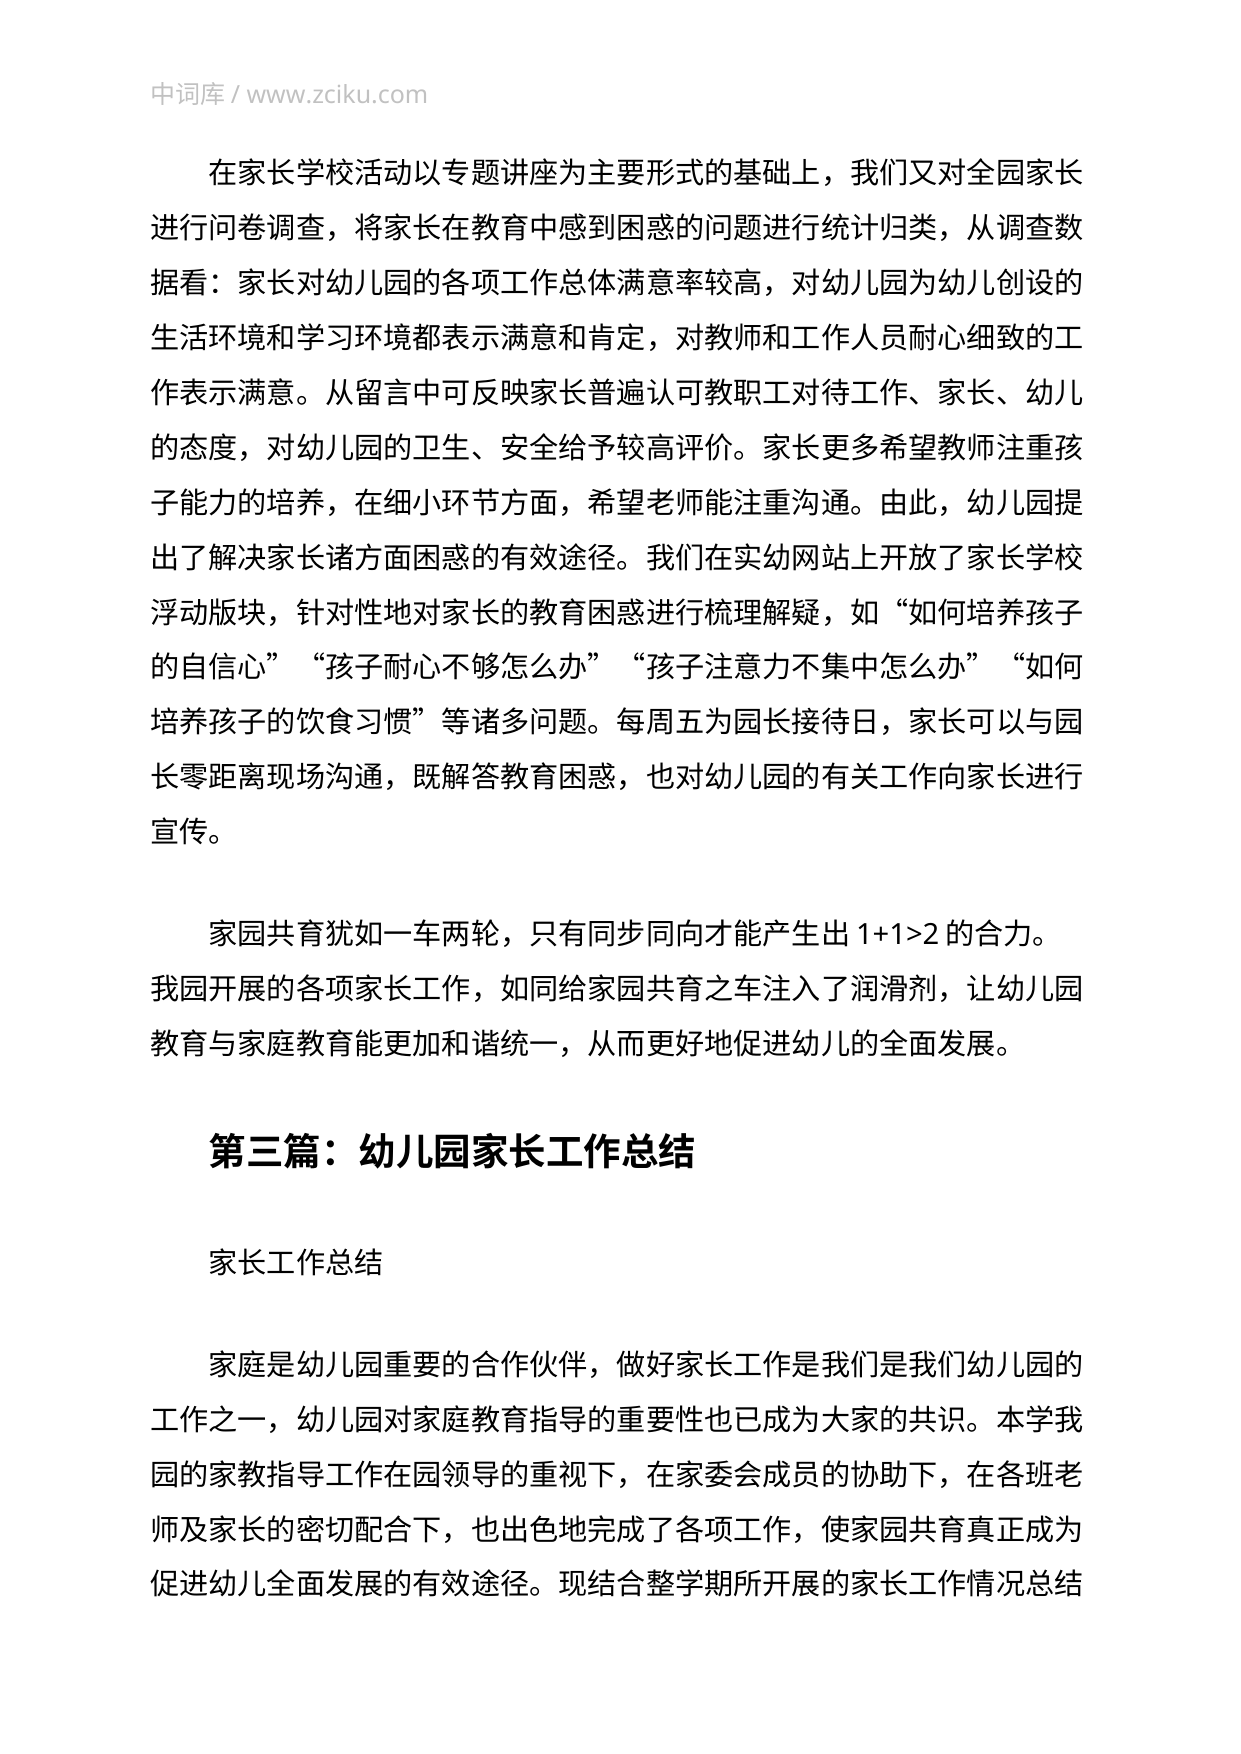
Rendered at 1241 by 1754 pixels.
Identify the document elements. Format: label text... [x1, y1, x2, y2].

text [150, 1341, 1090, 1603]
text 家长工作总结 [150, 1239, 1090, 1282]
text 在家长学校活动以专题讲座为主要形式的基础上，我们又对全园家长进行问卷调查，将家长在教育中感到困惑的问题进行统计归类，从调查数据看：家长对幼儿园的各项工作总体满意率较高，对幼儿园为幼儿创设的生活环境和学习环境都表示满意和肯定，对教师和工作人员耐心细致的工作表示满意。从留言中可反映家长普遍认可教职工对待工作、家长、幼儿的态度，对幼儿园的卫生、安全给予较高评价。家长更多希望教师注重孩子能力的培养，在细小环节方面，希望老师能注重沟通。由此，幼儿园提出了解决家长诸方面困惑的有效途径。我们在实幼网站上开放了家长学校浮动版块，针对性地对家长的教育困惑进行梳理解疑，如“如何培养孩子的自信心”“孩子耐心不够怎么办”“孩子注意力不集中怎么办”“如何培养孩子的饮食习惯”等诸多问题。每周五为园长接待日，家长可以与园长零距离现场沟通，既解答教育困惑，也对幼儿园的有关工作向家长进行宣传。 [150, 150, 1090, 851]
text 第三篇：幼儿园家长工作总结 [150, 1122, 1090, 1176]
text 家园共育犹如一车两轮，只有同步同向才能产生出1+1>2的合力。我园开展的各项家长工作，如同给家园共育之车注入了润滑剂，让幼儿园教育与家庭教育能更加和谐统一，从而更好地促进幼儿的全面发展。 [150, 911, 1090, 1063]
